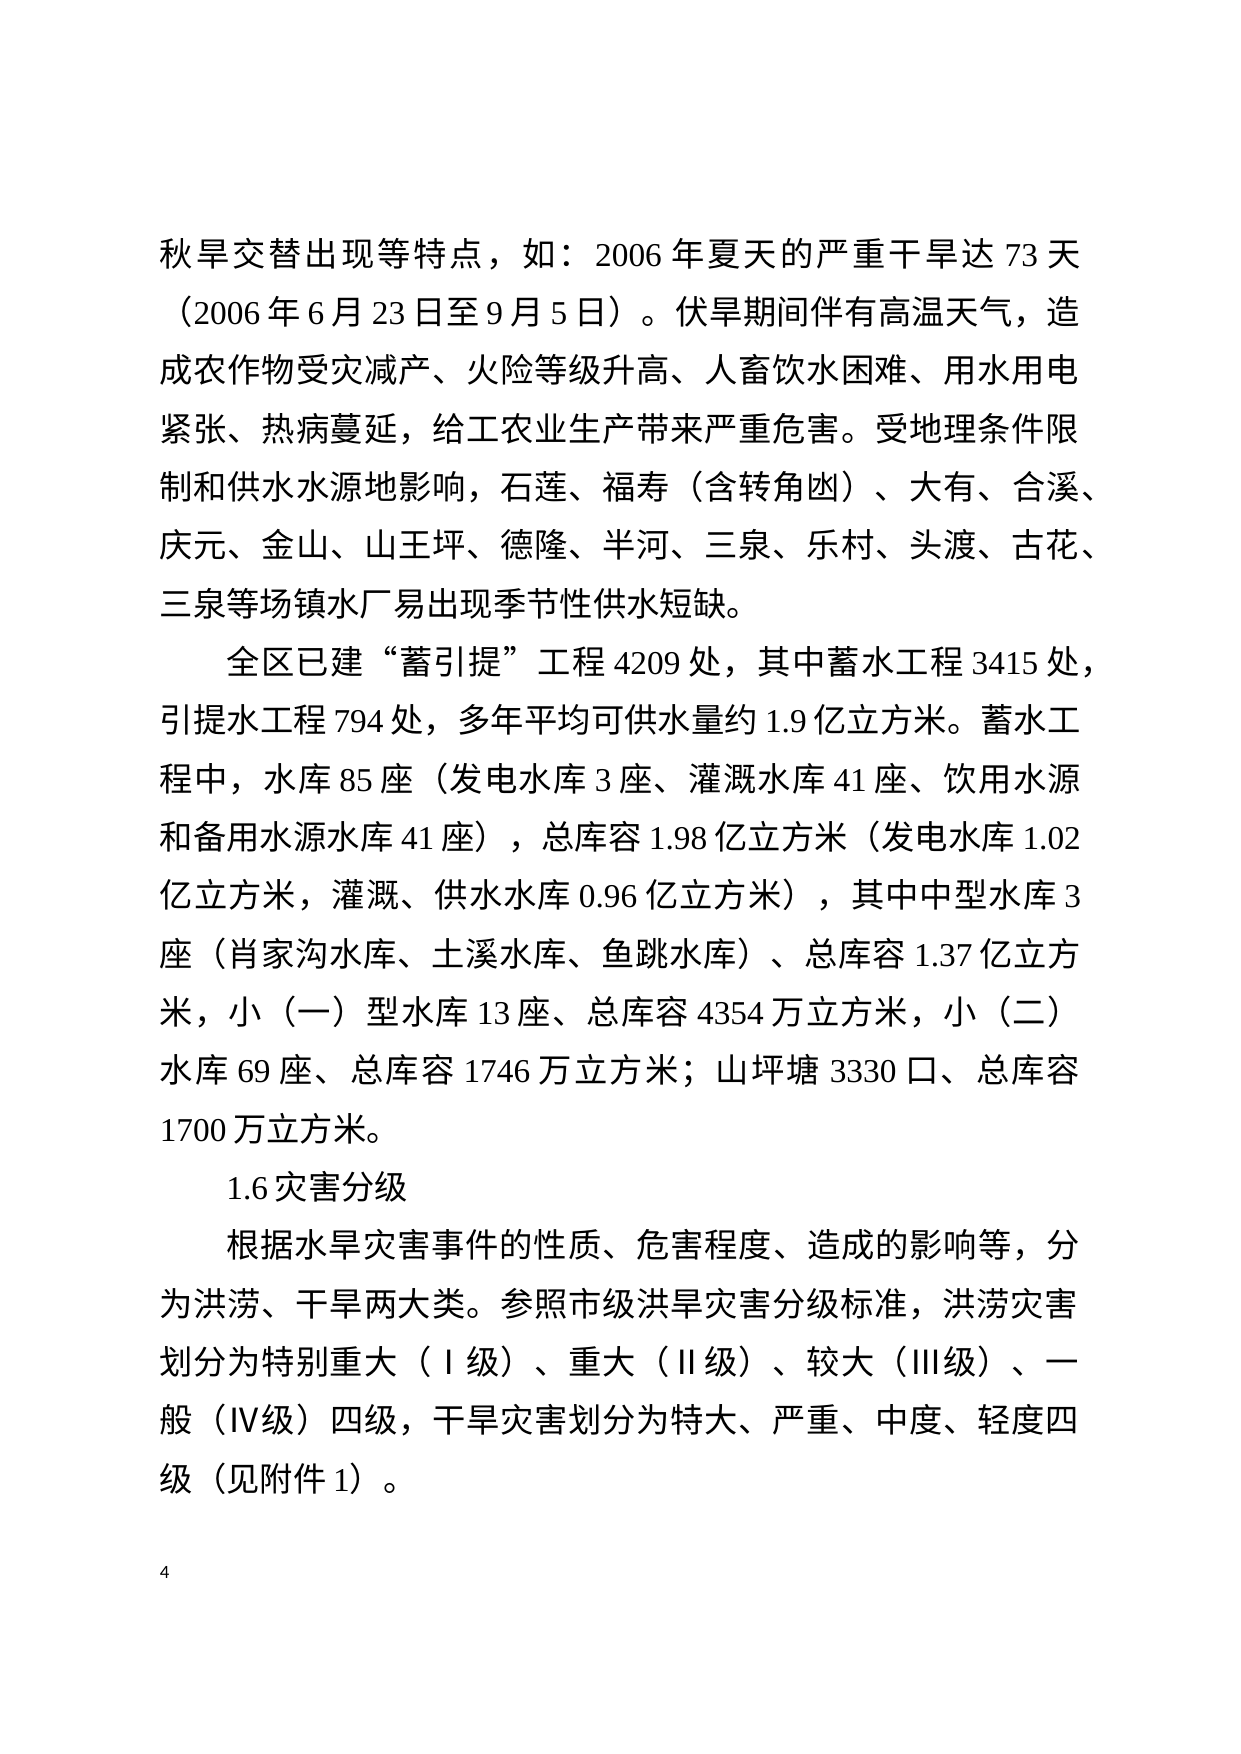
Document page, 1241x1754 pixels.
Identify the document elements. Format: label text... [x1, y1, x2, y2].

text 1.6灾害分级 [159, 1153, 1081, 1211]
text 根据水旱灾害事件的性质、危害程度、造成的影响等，分为洪涝、干旱两大类。参照市级洪旱灾害分级标准，洪涝灾害划分为特别重大（Ⅰ级）、重大（Ⅱ级）、较大（Ⅲ级）、一般（Ⅳ级）四级，干旱灾害划分为特大、严重、中度、轻度四级（见附件1）。 [159, 1211, 1081, 1503]
text 全区已建“蓄引提”工程4209处，其中蓄水工程3415处，引提水工程794处，多年平均可供水量约1.9亿立方米。蓄水工程中，水库85座（发电水库3座、灌溉水库41座、饮用水源和备用水源水库41座），总库容1.98亿立方米（发电水库1.02亿立方米，灌溉、供水水库0.96亿立方米），其中中型水库3座（肖家沟水库、土溪水库、鱼跳水库）、总库容1.37亿立方米，小（一）型水库13座、总库容4354万立方米，小（二）水库69座、总库容1746万立方米；山坪塘3330口、总库容1700万立方米。 [159, 628, 1081, 1153]
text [159, 219, 1081, 628]
